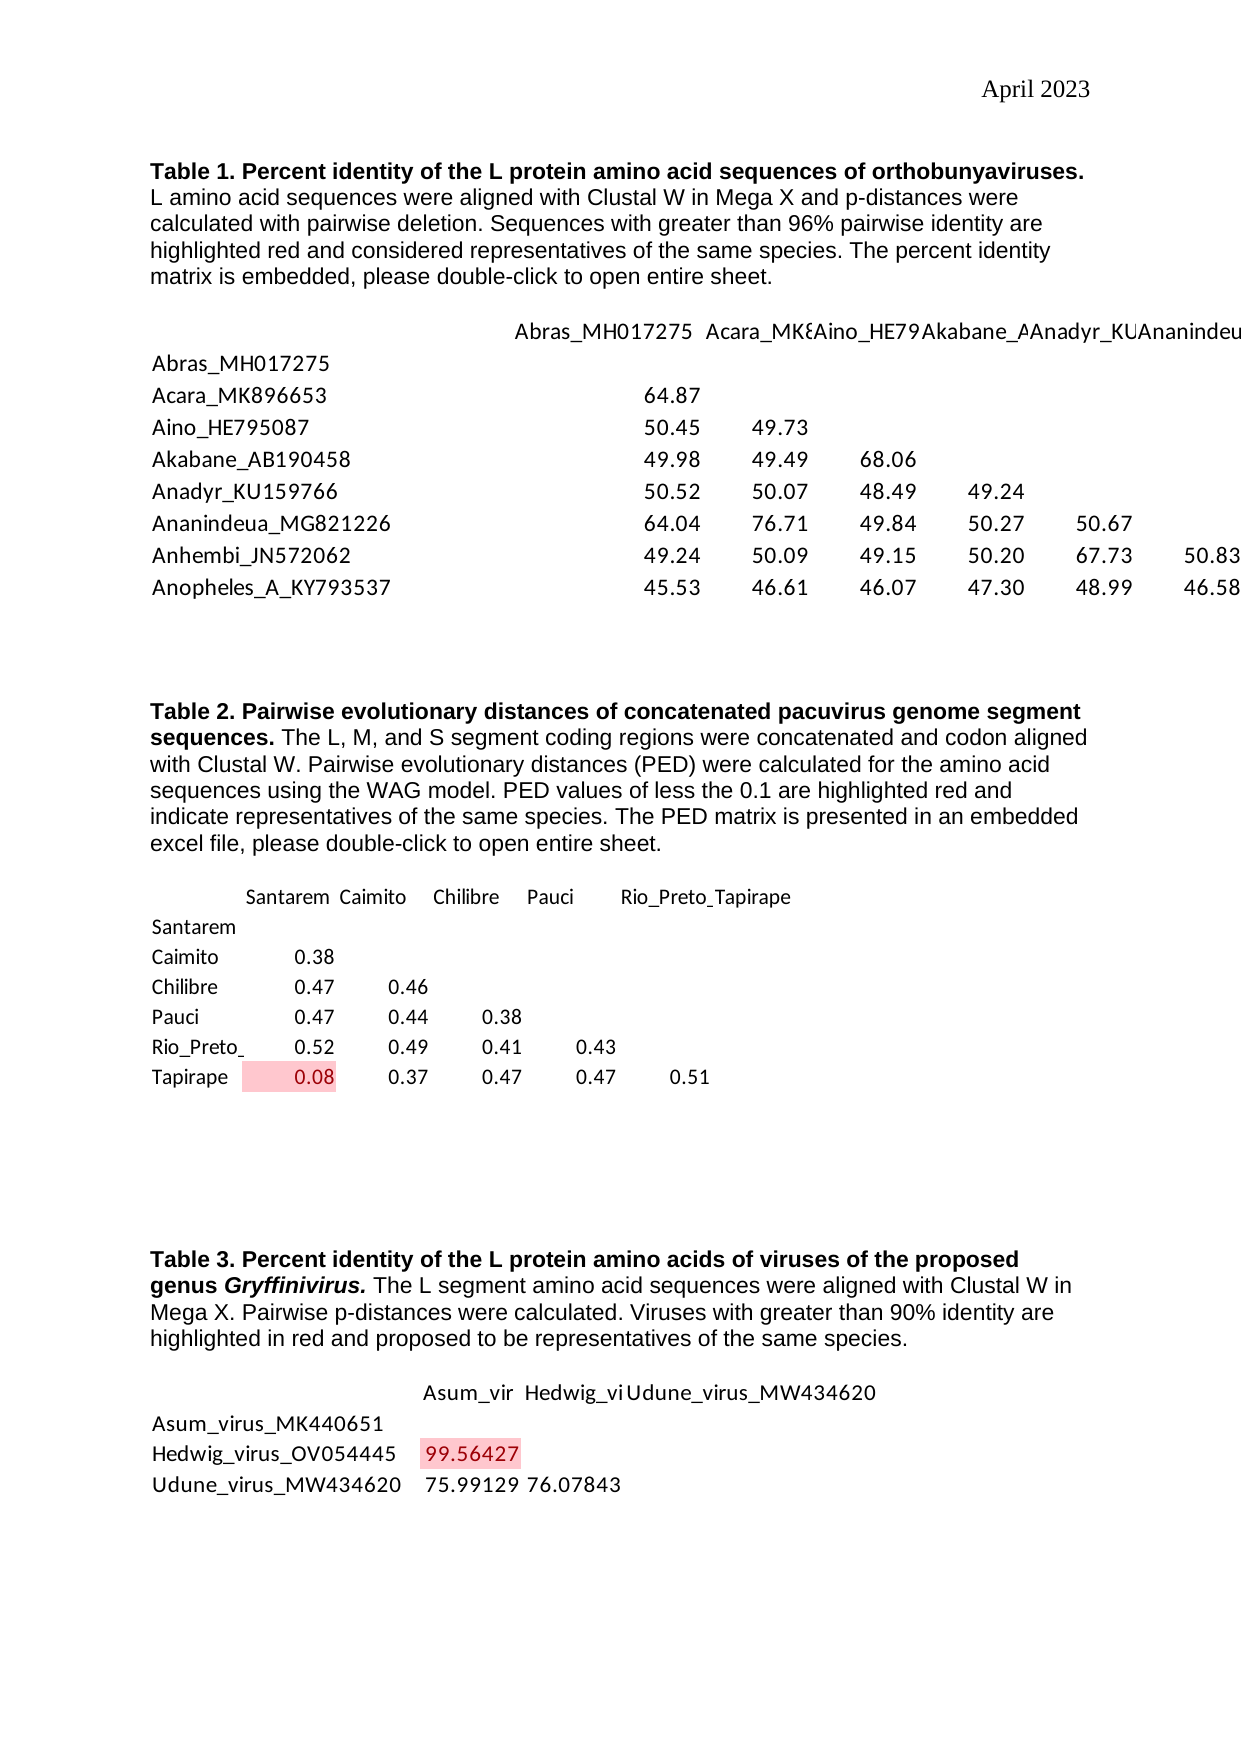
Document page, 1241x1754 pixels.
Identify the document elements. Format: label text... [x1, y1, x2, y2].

text Table 3. Percent identity of the L protein amino acids of viruses of the proposed genus Gryffinivirus. The L segment amino acid sequences were aligned with Clustal W in Mega X. Pairwise p-distances were calculated. Viruses with greater than 90% identity are highlighted in red and proposed to be representatives of the same species. [150, 1246, 1090, 1351]
text Table 2. Pairwise evolutionary distances of concatenated pacuvirus genome segment sequences. The L, M, and S segment coding regions were concatenated and codon aligned with Clustal W. Pairwise evolutionary distances (PED) were calculated for the amino acid sequences using the WAG model. PED values of less the 0.1 are highlighted red and indicate representatives of the same species. The PED matrix is presented in an embedded excel file, please double-click to open entire sheet. [150, 698, 1090, 856]
text Table 1. Percent identity of the L protein amino acid sequences of orthobunyaviruses. L amino acid sequences were aligned with Clustal W in Mega X and p-distances were calculated with pairwise deletion. Sequences with greater than 96% pairwise identity are highlighted red and considered representatives of the same species. The percent identity matrix is embedded, please double-click to open entire sheet. [150, 158, 1090, 289]
